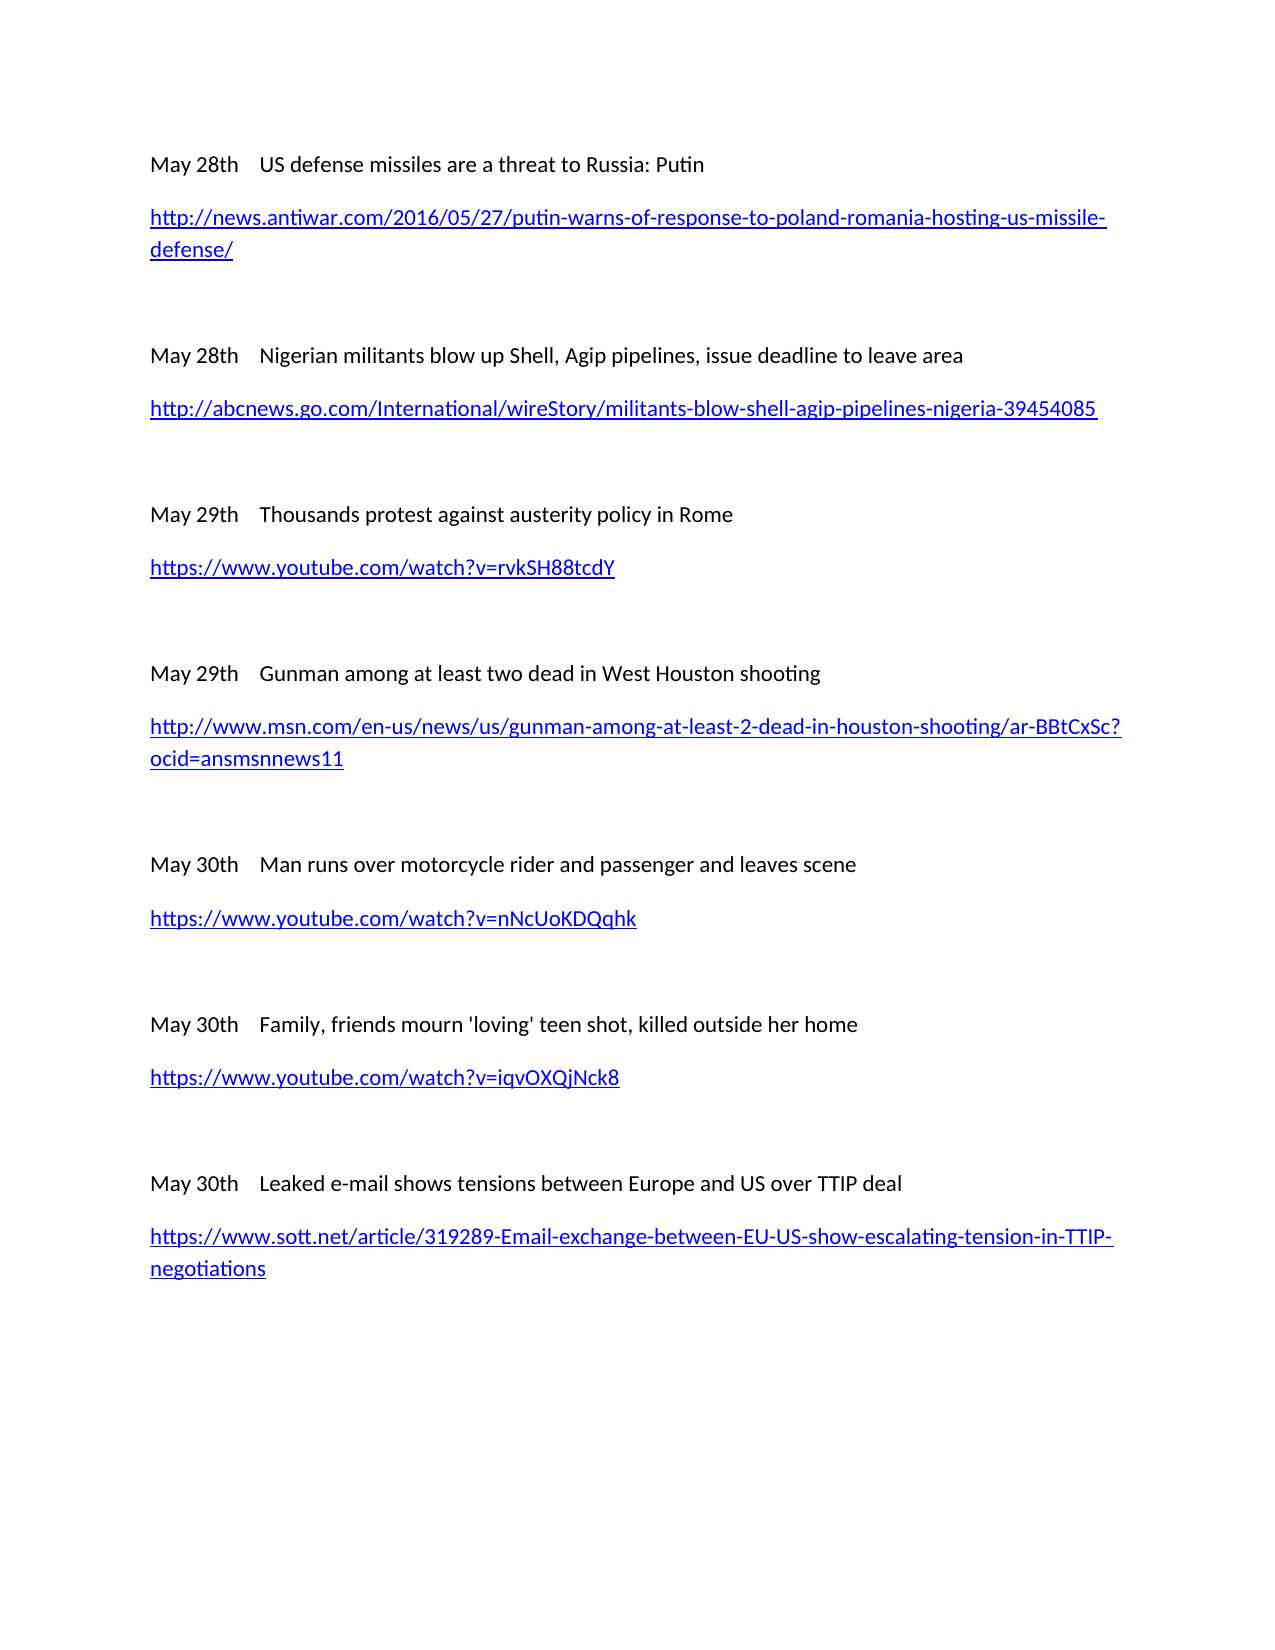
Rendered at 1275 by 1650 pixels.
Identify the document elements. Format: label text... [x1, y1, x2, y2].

text May 30th Leaked e-mail shows tensions between Europe and US over TTIP deal [150, 1169, 1125, 1197]
text https://www.youtube.com/watch?v=rvkSH88tcdY [150, 553, 1125, 581]
text http://www.msn.com/en-us/news/us/gunman-among-at-least-2-dead-in-houston-shooting/ar-BBtCxSc?ocid=ansmsnnews11 [150, 712, 1125, 773]
text https://www.youtube.com/watch?v=iqvOXQjNck8 [150, 1063, 1125, 1091]
text http://news.antiwar.com/2016/05/27/putin-warns-of-response-to-poland-romania-hosting-us-missile-defense/ [150, 203, 1125, 263]
text May 29th Thousands protest against austerity policy in Rome [150, 500, 1125, 528]
text https://www.youtube.com/watch?v=nNcUoKDQqhk [150, 904, 1125, 932]
text ​May 30th Family, friends mourn 'loving' teen shot, killed outside her home [150, 1010, 1125, 1038]
text May 28th US defense missiles are a threat to Russia: Putin [150, 150, 1125, 178]
text May 30th Man runs over motorcycle rider and passenger and leaves scene [150, 851, 1125, 879]
text http://abcnews.go.com/International/wireStory/militants-blow-shell-agip-pipelines-nigeria-39454085 [150, 394, 1125, 422]
text May 28th Nigerian militants blow up Shell, Agip pipelines, issue deadline to leave area [150, 341, 1125, 369]
text https://www.sott.net/article/319289-Email-exchange-between-EU-US-show-escalating-tension-in-TTIP-negotiations [150, 1222, 1125, 1282]
text May 29th Gunman among at least two dead in West Houston shooting [150, 659, 1125, 687]
